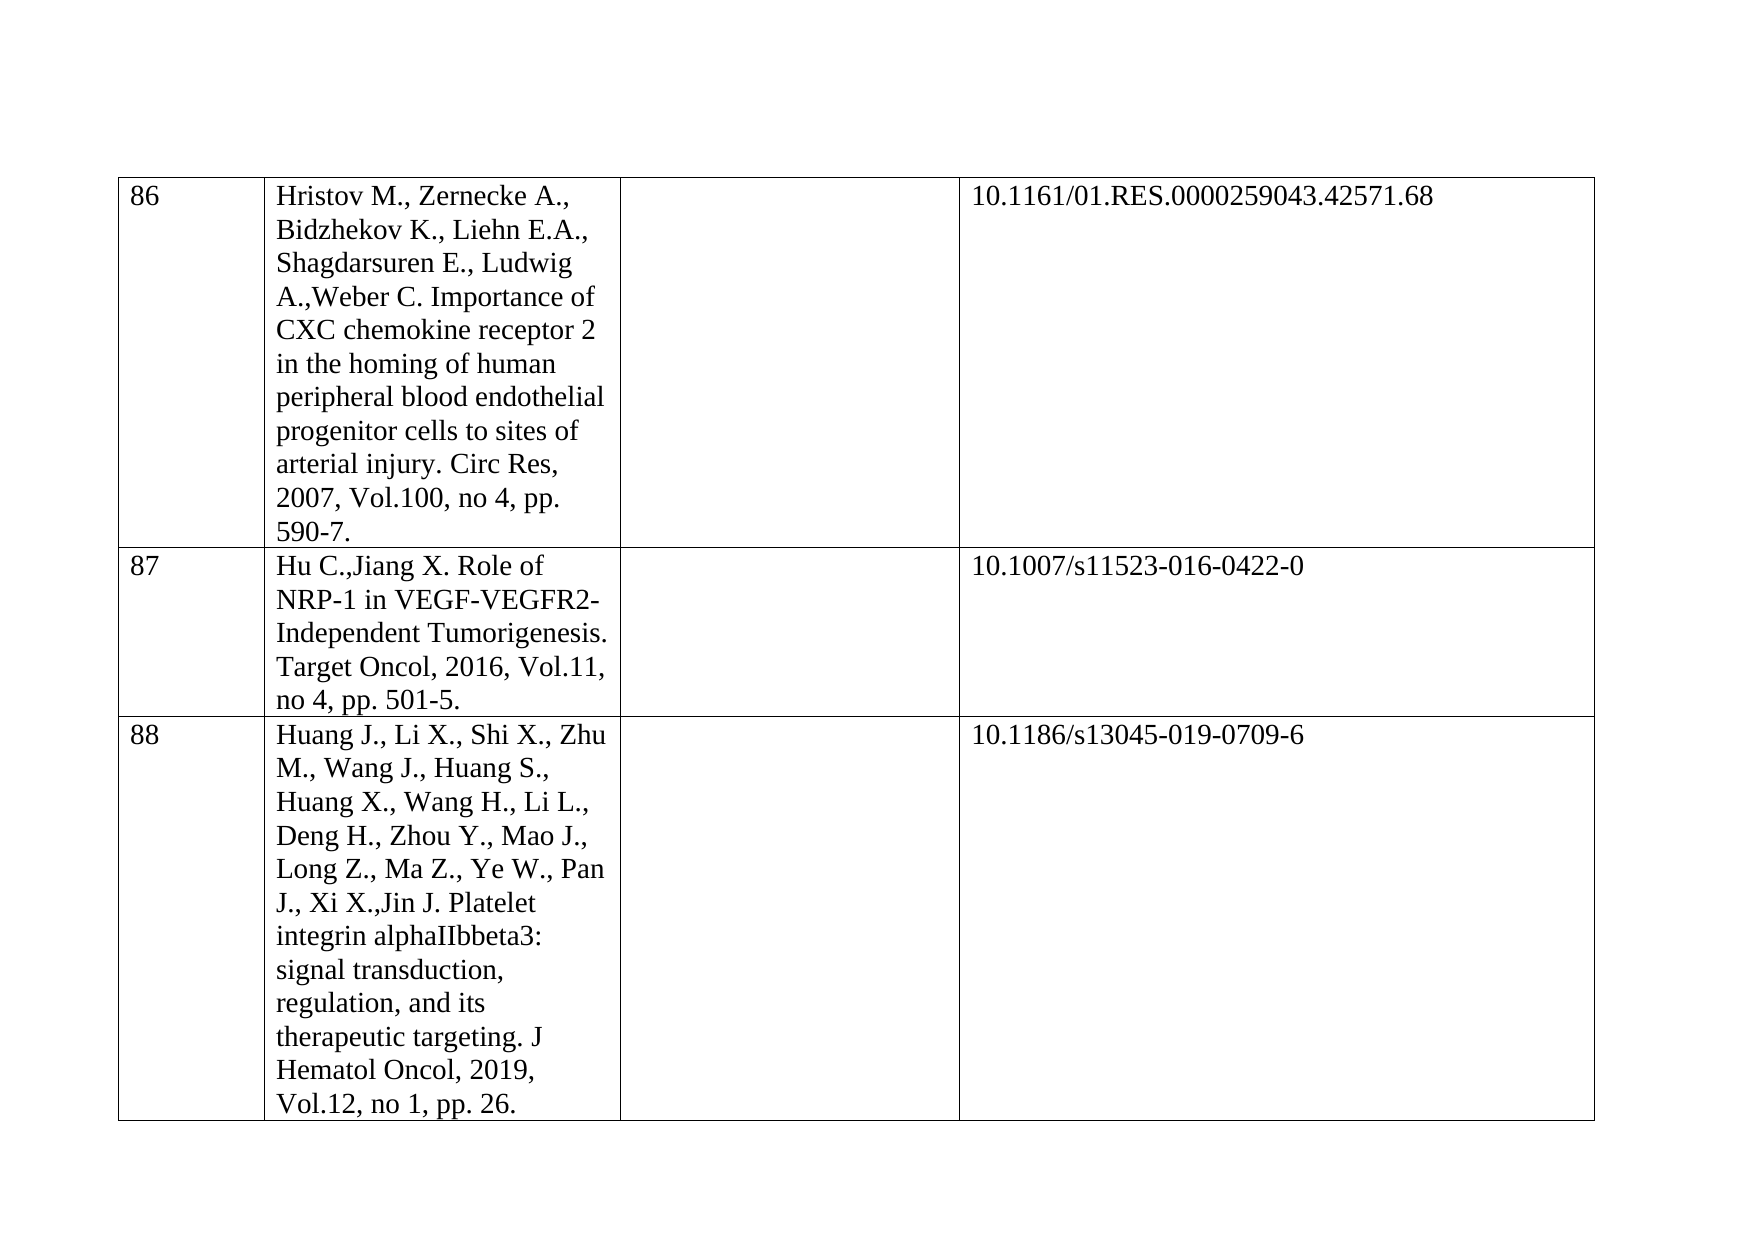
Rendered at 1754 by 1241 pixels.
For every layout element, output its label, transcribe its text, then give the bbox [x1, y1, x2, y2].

table_cell Hu C.,Jiang X. Role of NRP-1 in VEGF-VEGFR2-Independent Tumorigenesis. Target Oncol, 2016, Vol.11, no 4, pp. 501-5. [265, 548, 620, 716]
table_cell [621, 548, 959, 716]
table_cell [621, 717, 959, 1119]
table_cell 87 [119, 548, 264, 716]
table_cell [621, 178, 959, 547]
table_cell 10.1186/s13045-019-0709-6 [960, 717, 1594, 1119]
table_cell Hristov M., Zernecke A., Bidzhekov K., Liehn E.A., Shagdarsuren E., Ludwig A.,Weber C. Importance of CXC chemokine receptor 2 in the homing of human peripheral blood endothelial progenitor cells to sites of arterial injury. Circ Res, 2007, Vol.100, no 4, pp. 590-7. [265, 178, 620, 547]
table_cell Huang J., Li X., Shi X., Zhu M., Wang J., Huang S., Huang X., Wang H., Li L., Deng H., Zhou Y., Mao J., Long Z., Ma Z., Ye W., Pan J., Xi X.,Jin J. Platelet integrin alphaIIbbeta3: signal transduction, regulation, and its therapeutic targeting. J Hematol Oncol, 2019, Vol.12, no 1, pp. 26. [265, 717, 620, 1119]
table_cell 10.1161/01.RES.0000259043.42571.68 [960, 178, 1594, 547]
table_cell 86 [119, 178, 264, 547]
table_cell 10.1007/s11523-016-0422-0 [960, 548, 1594, 716]
table_cell 88 [119, 717, 264, 1119]
